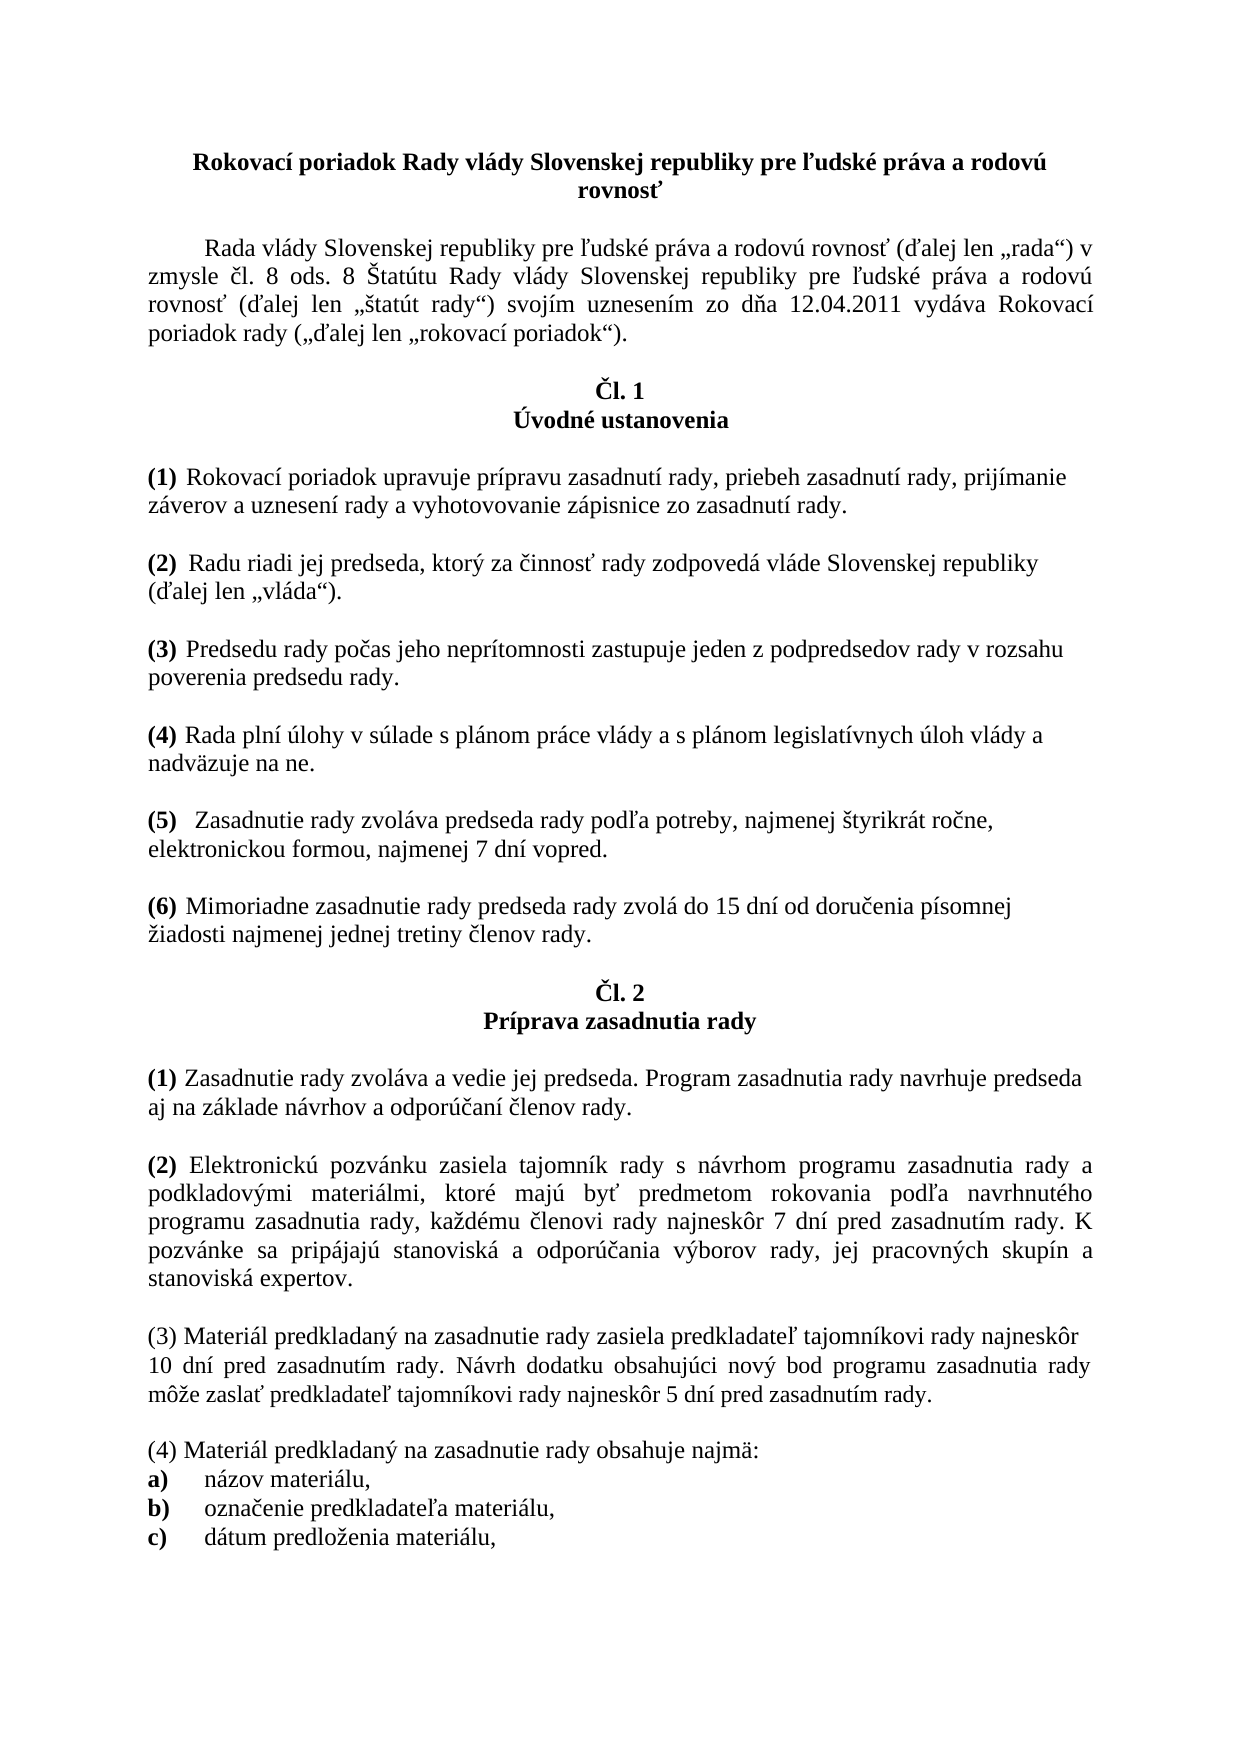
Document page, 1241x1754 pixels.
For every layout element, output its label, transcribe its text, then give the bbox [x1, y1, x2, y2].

list Materiál predkladaný na zasadnutie rady zasiela predkladateľ tajomníkovi rady najneskôr [147, 1321, 1094, 1350]
list Rada plní úlohy v súlade s plánom práce vlády a s plánom legislatívnych úloh vlády a nadväzuje na ne. [147, 721, 1092, 777]
text Rokovací poriadok Rady vlády Slovenskej republiky pre ľudské práva a rodovú rovnosť [147, 148, 1092, 204]
list Zasadnutie rady zvoláva predseda rady podľa potreby, najmenej štyrikrát ročne, elektronickou formou, najmenej 7 dní vopred. [147, 807, 1092, 862]
list označenie predkladateľa materiálu, [147, 1493, 1094, 1522]
list Zasadnutie rady zvoláva a vedie jej predseda. Program zasadnutia rady navrhuje predseda aj na základe návrhov a odporúčaní členov rady. [147, 1065, 1092, 1120]
list Predsedu rady počas jeho neprítomnosti zastupuje jeden z podpredsedov rady v rozsahu poverenia predsedu rady. [147, 635, 1092, 691]
text Rada vlády Slovenskej republiky pre ľudské práva a rodovú rovnosť (ďalej len „rada“) v zmysle čl. 8 ods. 8 Štatútu Rady vlády Slovenskej republiky pre ľudské práva a rodovú rovnosť (ďalej len „štatút rady“) svojím uznesením zo dňa 12.04.2011 vydáva Rokovací poriadok rady („ďalej len „rokovací poriadok“). [148, 234, 1094, 346]
list Radu riadi jej predseda, ktorý za činnosť rady zodpovedá vláde Slovenskej republiky (ďalej len „vláda“). [147, 549, 1092, 605]
list dátum predloženia materiálu, [147, 1522, 1094, 1550]
list Mimoriadne zasadnutie rady predseda rady zvolá do 15 dní od doručenia písomnej žiadosti najmenej jednej tretiny členov rady. [147, 893, 1092, 948]
list Materiál predkladaný na zasadnutie rady obsahuje najmä: [147, 1435, 1094, 1464]
list Elektronickú pozvánku zasiela tajomník rady s návrhom programu zasadnutia rady a podkladovými materiálmi, ktoré majú byť predmetom rokovania podľa navrhnutého programu zasadnutia rady, každému členovi rady najneskôr 7 dní pred zasadnutím rady. K pozvánke sa pripájajú stanoviská a odporúčania výborov rady, jej pracovných skupín a stanoviská expertov. [147, 1151, 1094, 1292]
text 10 dní pred zasadnutím rady. Návrh dodatku obsahujúci nový bod programu zasadnutia rady môže zaslať predkladateľ tajomníkovi rady najneskôr 5 dní pred zasadnutím rady. [148, 1351, 1092, 1407]
list názov materiálu, [147, 1464, 1094, 1493]
text Čl. 1 [147, 376, 1092, 405]
text Príprava zasadnutia rady [147, 1006, 1092, 1035]
text Úvodné ustanovenia [147, 405, 1094, 434]
text Čl. 2 [147, 978, 1092, 1006]
list Rokovací poriadok upravuje prípravu zasadnutí rady, priebeh zasadnutí rady, prijímanie záverov a uznesení rady a vyhotovovanie zápisnice zo zasadnutí rady. [147, 463, 1092, 519]
